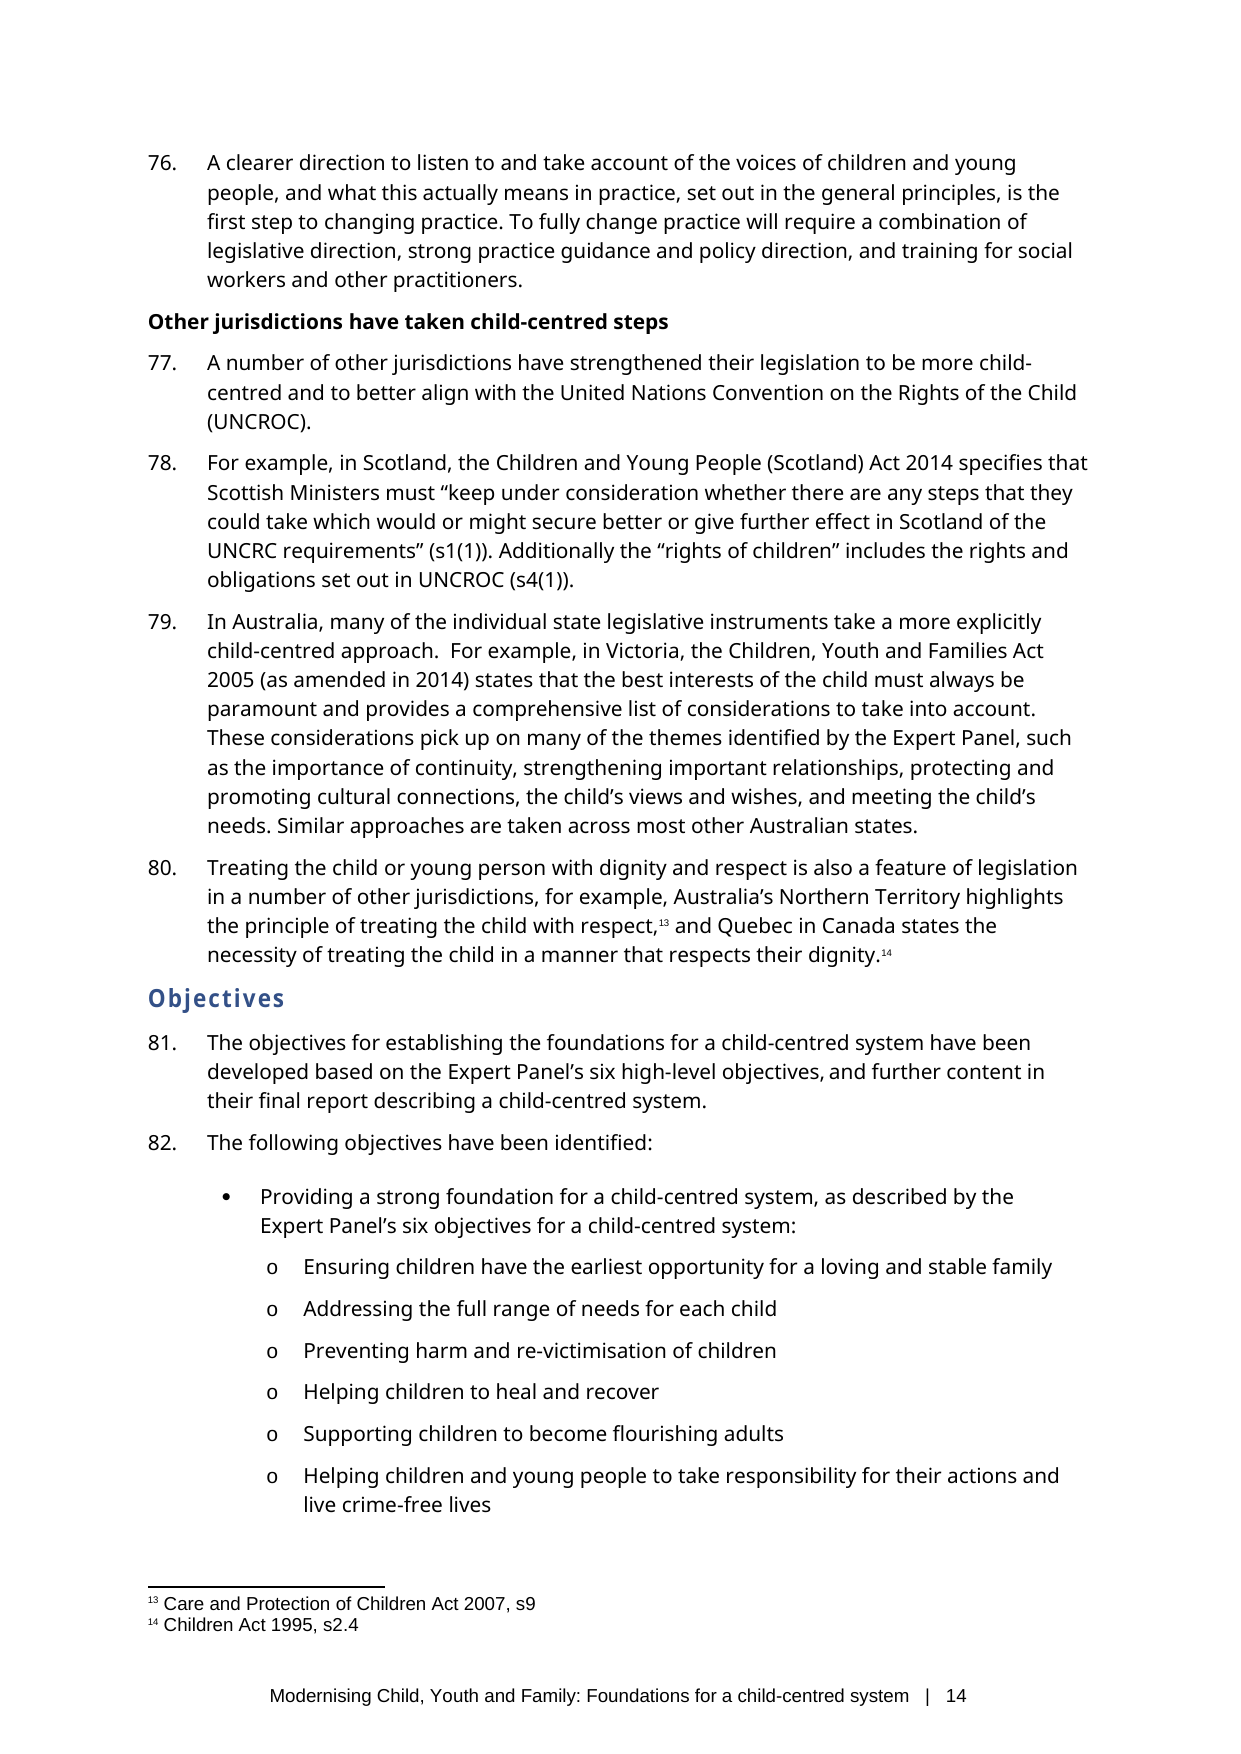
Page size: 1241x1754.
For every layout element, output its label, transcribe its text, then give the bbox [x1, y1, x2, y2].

subtitle Other jurisdictions have taken child-centred steps [148, 306, 1092, 335]
list For example, in Scotland, the Children and Young People (Scotland) Act 2014 specifies that Scottish Ministers must “keep under consideration whether there are any steps that they could take which would or might secure better or give further effect in Scotland of the UNCRC requirements” (s1(1)). Additionally the “rights of children” includes the rights and obligations set out in UNCROC (s4(1)). [148, 448, 1092, 593]
list A number of other jurisdictions have strengthened their legislation to be more child-centred and to better align with the United Nations Convention on the Rights of the Child (UNCROC). [148, 348, 1092, 435]
list Ensuring children have the earliest opportunity for a loving and stable family [266, 1252, 1092, 1281]
list Helping children and young people to take responsibility for their actions and live crime-free lives [266, 1460, 1092, 1518]
list In Australia, many of the individual state legislative instruments take a more explicitly child-centred approach. For example, in Victoria, the Children, Youth and Families Act 2005 (as amended in 2014) states that the best interests of the child must always be paramount and provides a comprehensive list of considerations to take into account. These considerations pick up on many of the themes identified by the Expert Panel, such as the importance of continuity, strengthening important relationships, protecting and promoting cultural connections, the child’s views and wishes, and meeting the child’s needs. Similar approaches are taken across most other Australian states. [148, 606, 1092, 839]
list Preventing harm and re-victimisation of children [266, 1335, 1092, 1364]
list A clearer direction to listen to and take account of the voices of children and young people, and what this actually means in practice, set out in the general principles, is the first step to changing practice. To fully change practice will require a combination of legislative direction, strong practice guidance and policy direction, and training for social workers and other practitioners. [148, 148, 1092, 293]
list The objectives for establishing the foundations for a child-centred system have been developed based on the Expert Panel’s six high-level objectives, and further content in their final report describing a child-centred system. [148, 1028, 1092, 1115]
list Addressing the full range of needs for each child [266, 1293, 1092, 1323]
list The following objectives have been identified: [148, 1128, 1092, 1156]
list Providing a strong foundation for a child-centred system, as described by the Expert Panel’s six objectives for a child-centred system: [223, 1181, 1075, 1239]
list Helping children to heal and recover [266, 1377, 1092, 1406]
text Objectives [148, 981, 1092, 1015]
list Treating the child or young person with dignity and respect is also a feature of legislation in a number of other jurisdictions, for example, Australia’s Northern Territory highlights the principle of treating the child with respect, and Quebec in Canada states the necessity of treating the child in a manner that respects their dignity. [148, 852, 1092, 968]
list Supporting children to become flourishing adults [266, 1418, 1092, 1448]
